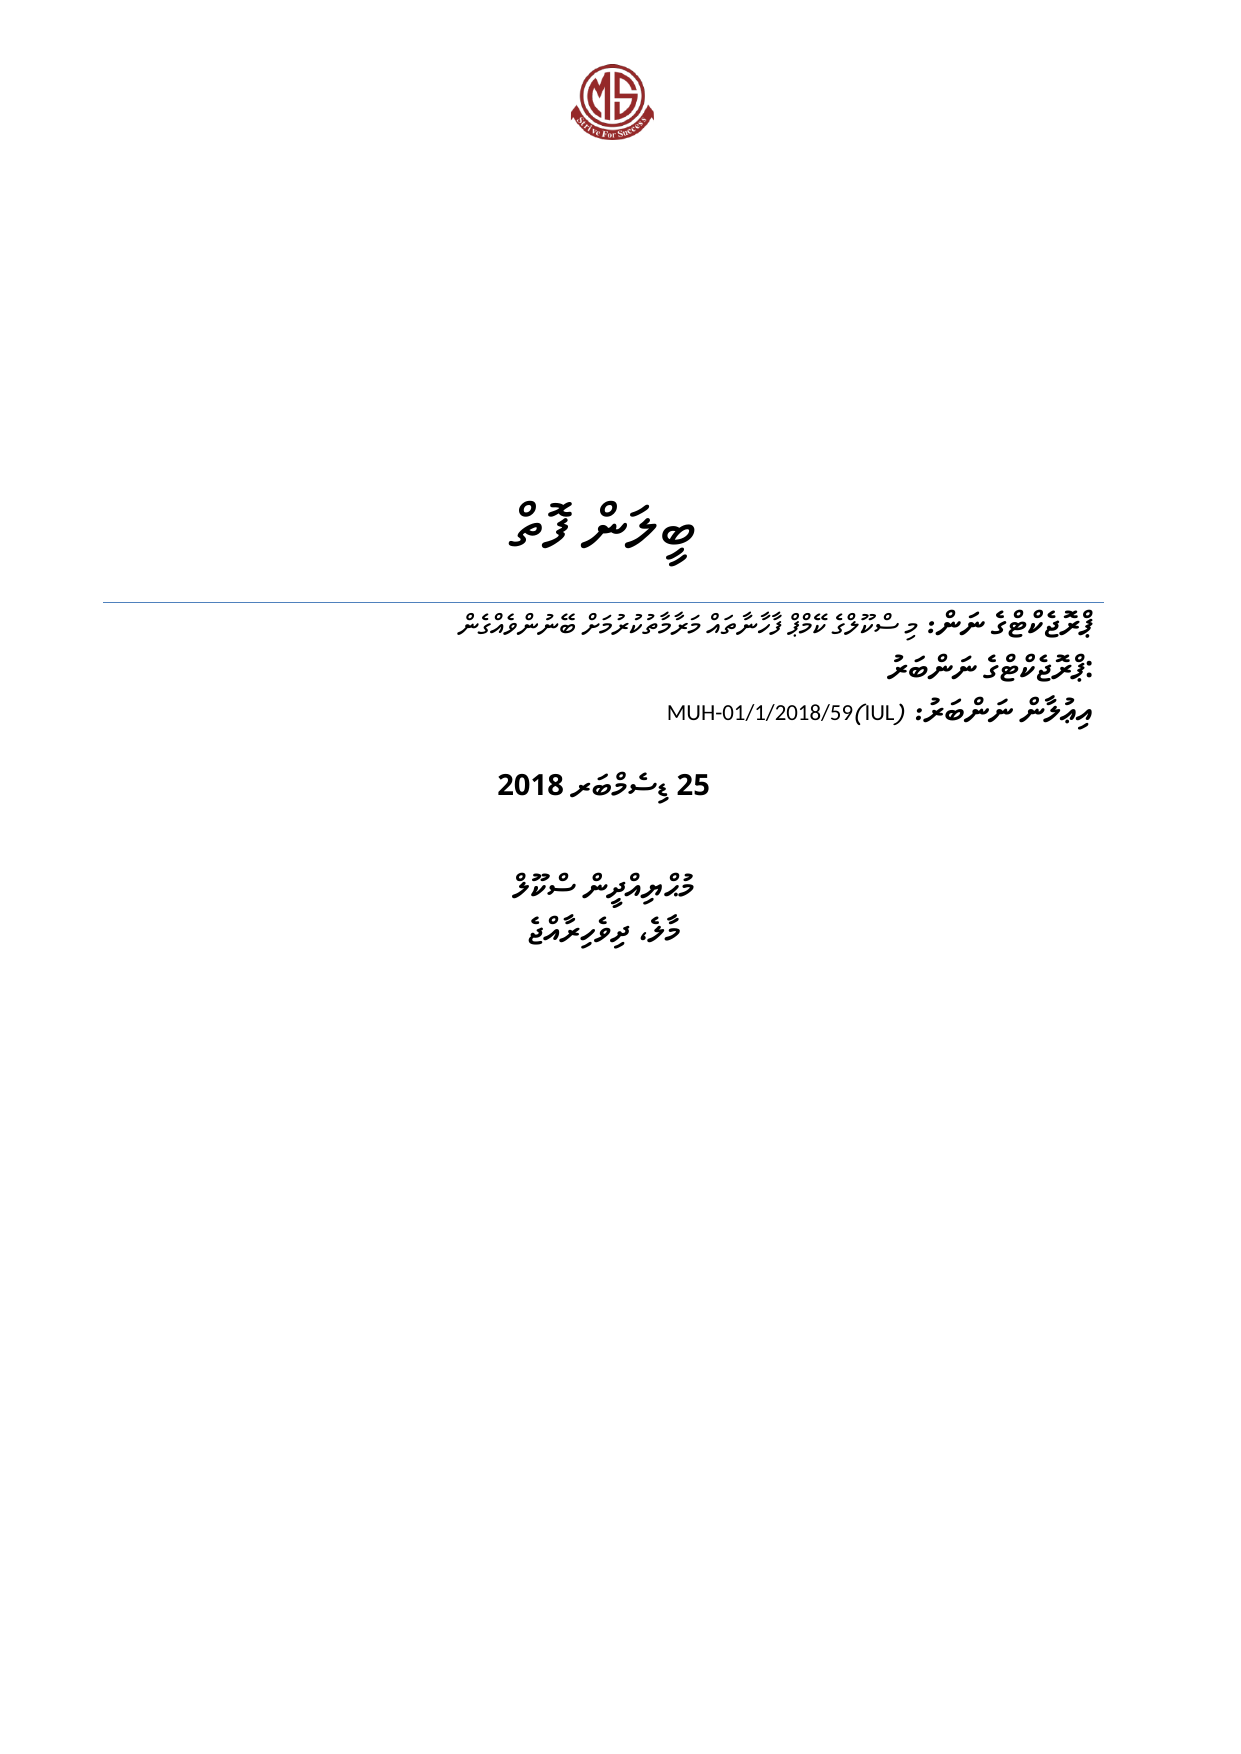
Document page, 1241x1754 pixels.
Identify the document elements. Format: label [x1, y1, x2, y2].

picture [570, 64, 654, 140]
